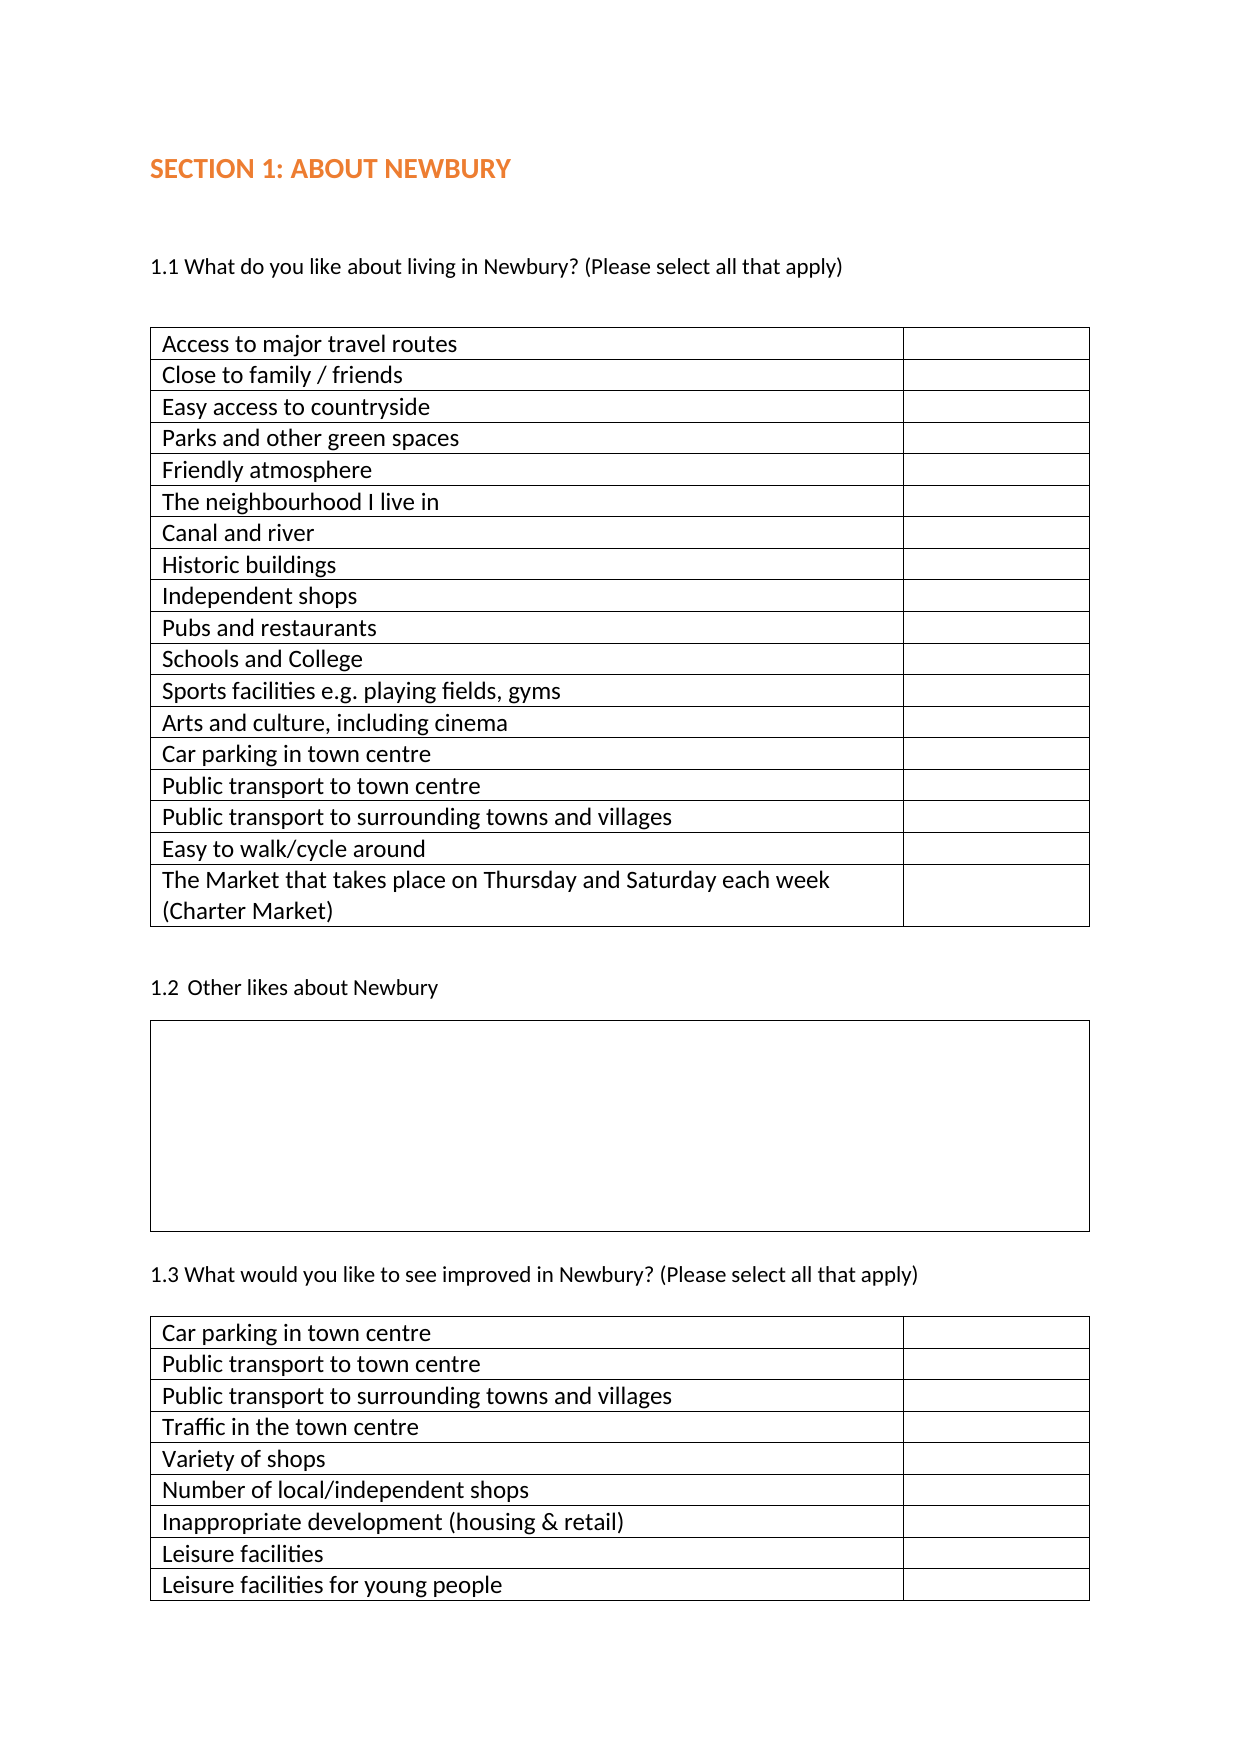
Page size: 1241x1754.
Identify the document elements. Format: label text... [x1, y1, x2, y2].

table_cell [904, 1349, 1089, 1379]
table_cell Public transport to surrounding towns and villages [151, 1380, 903, 1411]
table_header [904, 328, 1089, 358]
table_header Car parking in town centre [151, 1317, 903, 1347]
table_cell Parks and other green spaces [151, 423, 903, 453]
table_cell The Market that takes place on Thursday and Saturday each week (Charter Market) [151, 865, 903, 926]
table_cell [904, 517, 1089, 548]
table_cell Inappropriate development (housing & retail) [151, 1506, 903, 1537]
table_cell [904, 707, 1089, 737]
table_cell [904, 801, 1089, 832]
table_cell Independent shops [151, 580, 903, 611]
table_cell [904, 770, 1089, 800]
table_cell Sports facilities e.g. playing fields, gyms [151, 675, 903, 706]
table_cell Easy access to countryside [151, 391, 903, 422]
table_cell Number of local/independent shops [151, 1475, 903, 1505]
table_cell [904, 675, 1089, 706]
table_cell [904, 486, 1089, 516]
table_cell [904, 1443, 1089, 1474]
table_cell [904, 1569, 1089, 1600]
table_cell [904, 644, 1089, 674]
table_cell Public transport to surrounding towns and villages [151, 801, 903, 832]
table_header [151, 1021, 1089, 1231]
table_cell [904, 549, 1089, 579]
table_header [904, 1317, 1089, 1347]
table_cell [904, 865, 1089, 926]
table_cell [904, 833, 1089, 863]
table_cell Canal and river [151, 517, 903, 548]
text 1.3 What would you like to see improved in Newbury? (Please select all that apply) [150, 1260, 1090, 1288]
list Other likes about Newbury [150, 973, 1090, 1001]
table_cell Traffic in the town centre [151, 1412, 903, 1442]
text SECTION 1: ABOUT NEWBURY [150, 150, 1090, 186]
table_cell Arts and culture, including cinema [151, 707, 903, 737]
table_cell [904, 1380, 1089, 1411]
table_cell Public transport to town centre [151, 770, 903, 800]
table_cell [904, 1475, 1089, 1505]
table_cell Friendly atmosphere [151, 454, 903, 485]
table_cell [904, 1538, 1089, 1568]
table_cell Car parking in town centre [151, 738, 903, 769]
table_cell [904, 391, 1089, 422]
table_cell Leisure facilities for young people [151, 1569, 903, 1600]
table_cell [904, 1412, 1089, 1442]
table_cell [904, 580, 1089, 611]
table_cell [904, 454, 1089, 485]
table_cell Public transport to town centre [151, 1349, 903, 1379]
table_cell The neighbourhood I live in [151, 486, 903, 516]
table_cell Easy to walk/cycle around [151, 833, 903, 863]
table_cell Pubs and restaurants [151, 612, 903, 642]
table_cell Schools and College [151, 644, 903, 674]
table_cell [904, 612, 1089, 642]
table_cell [904, 1506, 1089, 1537]
table_cell Close to family / friends [151, 360, 903, 390]
table_header Access to major travel routes [151, 328, 903, 358]
table_cell [904, 360, 1089, 390]
table_cell Variety of shops [151, 1443, 903, 1474]
table_cell Historic buildings [151, 549, 903, 579]
table_cell Leisure facilities [151, 1538, 903, 1568]
table_cell [904, 738, 1089, 769]
text 1.1 What do you like about living in Newbury? (Please select all that apply) [150, 252, 1090, 280]
table_cell [904, 423, 1089, 453]
